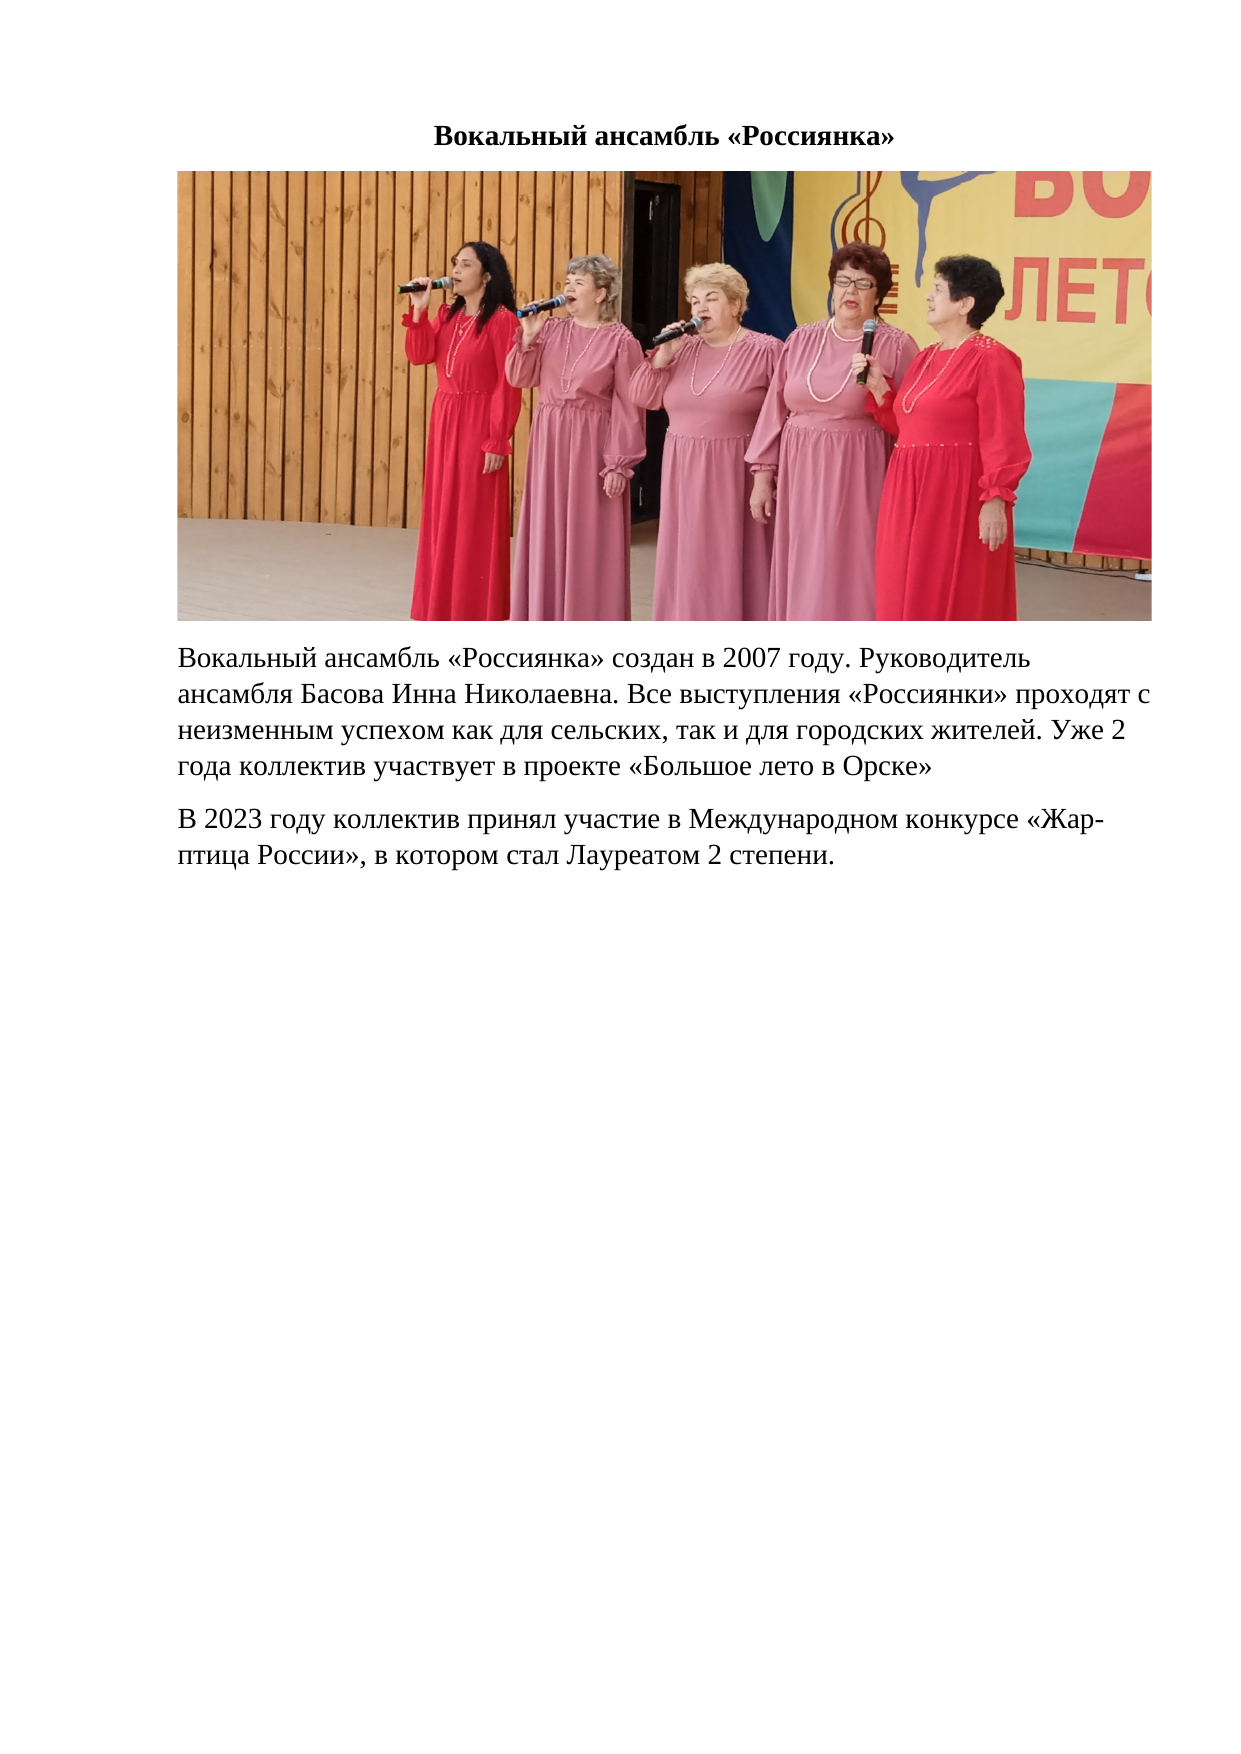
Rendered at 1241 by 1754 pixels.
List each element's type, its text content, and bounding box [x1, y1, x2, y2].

text В 2023 году коллектив принял участие в Международном конкурсе «Жар-птица России», в котором стал Лауреатом 2 степени. [177, 801, 1152, 871]
picture [177, 171, 1152, 621]
text Вокальный ансамбль «Россиянка» создан в 2007 году. Руководитель ансамбля Басова Инна Николаевна. Все выступления «Россиянки» проходят с неизменным успехом как для сельских, так и для городских жителей. Уже 2 года коллектив участвует в проекте «Большое лето в Орске» [177, 640, 1152, 782]
text Вокальный ансамбль «Россиянка» [177, 118, 1152, 152]
